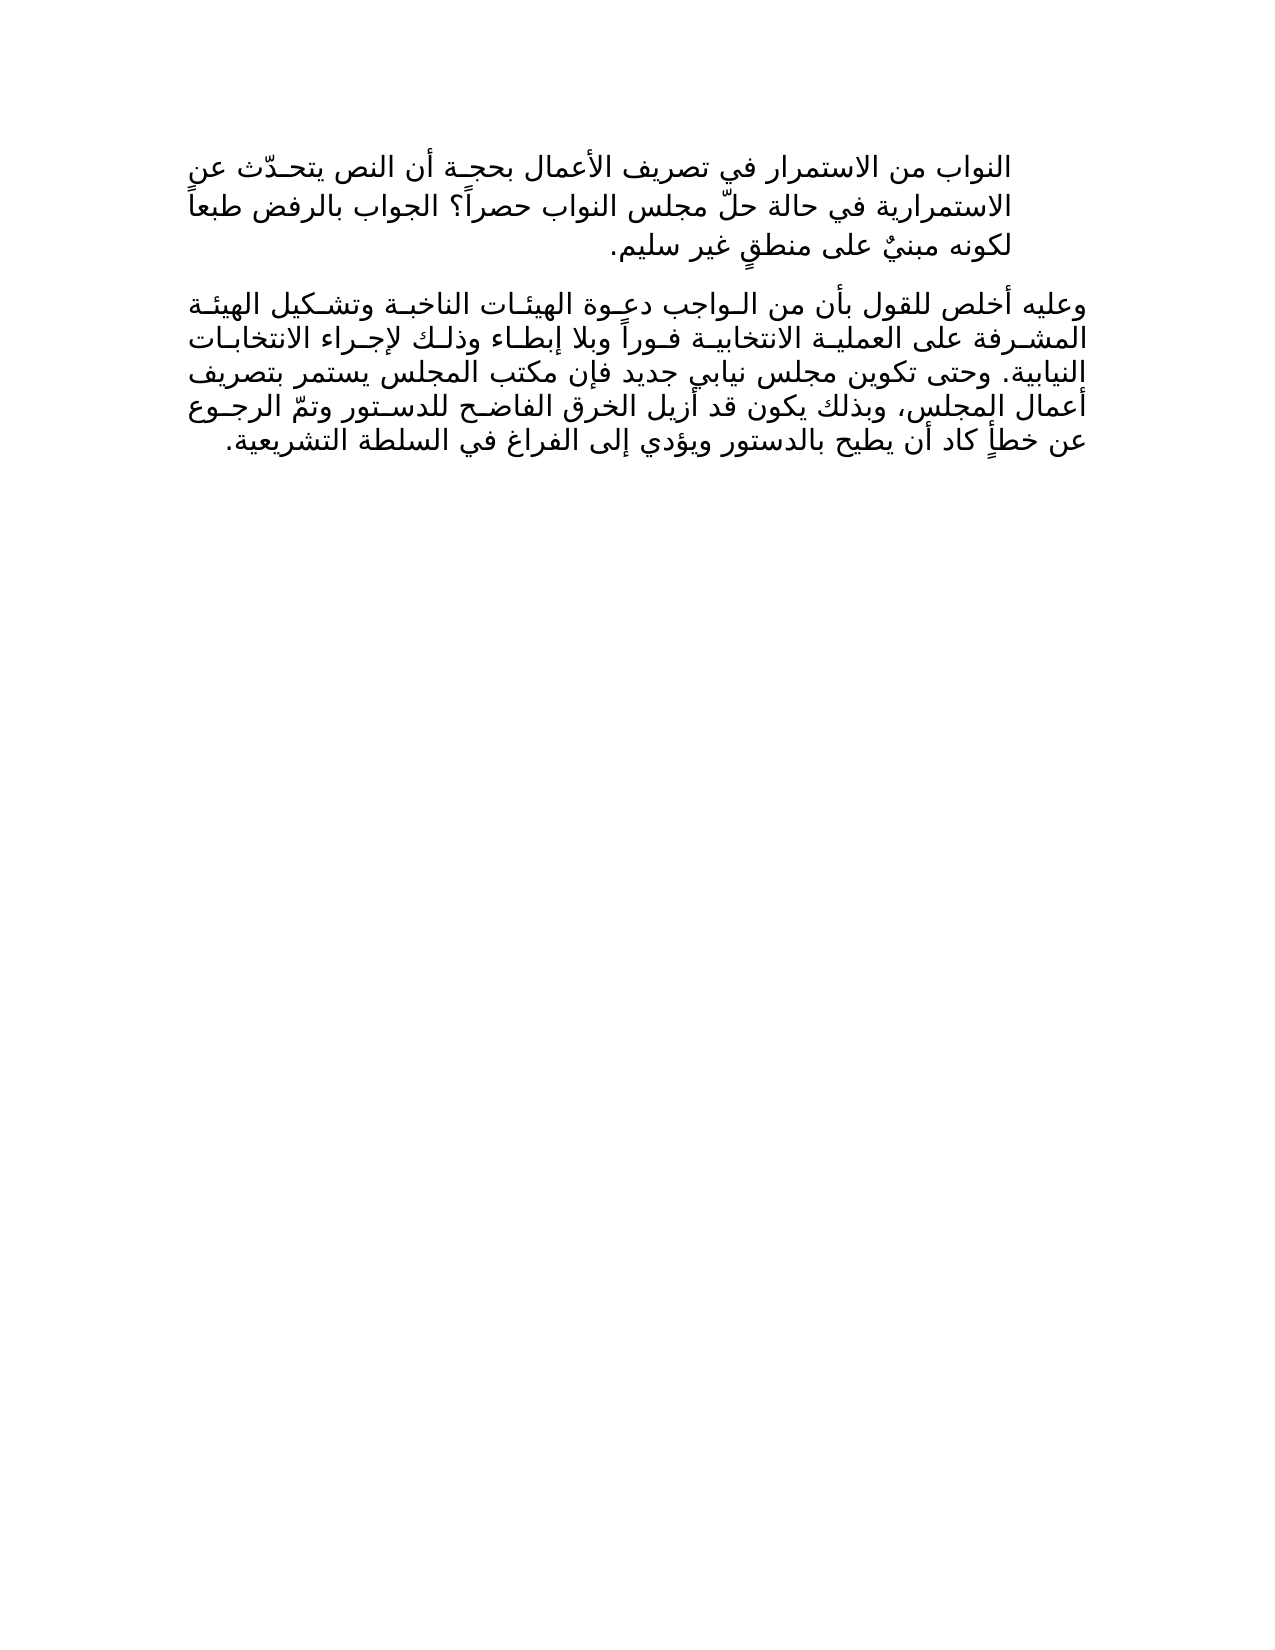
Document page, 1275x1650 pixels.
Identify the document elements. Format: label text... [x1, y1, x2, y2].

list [187, 150, 1050, 262]
text وعليه أخلص للقول بأن من الواجب دعوة الهيئات الناخبة وتشكيل الهيئة المشرفة على العملية الانتخابية فوراً وبلا إبطاء وذلك لإجراء الانتخابات النيابية. وحتى تكوين مجلس نيابي جديد فإن مكتب المجلس يستمر بتصريف أعمال المجلس، وبذلك يكون قد أزيل الخرق الفاضح للدستور وتمّ الرجوع عن خطأٍ كاد أن يطيح بالدستور ويؤدي إلى الفراغ في السلطة التشريعية. [187, 288, 1087, 457]
